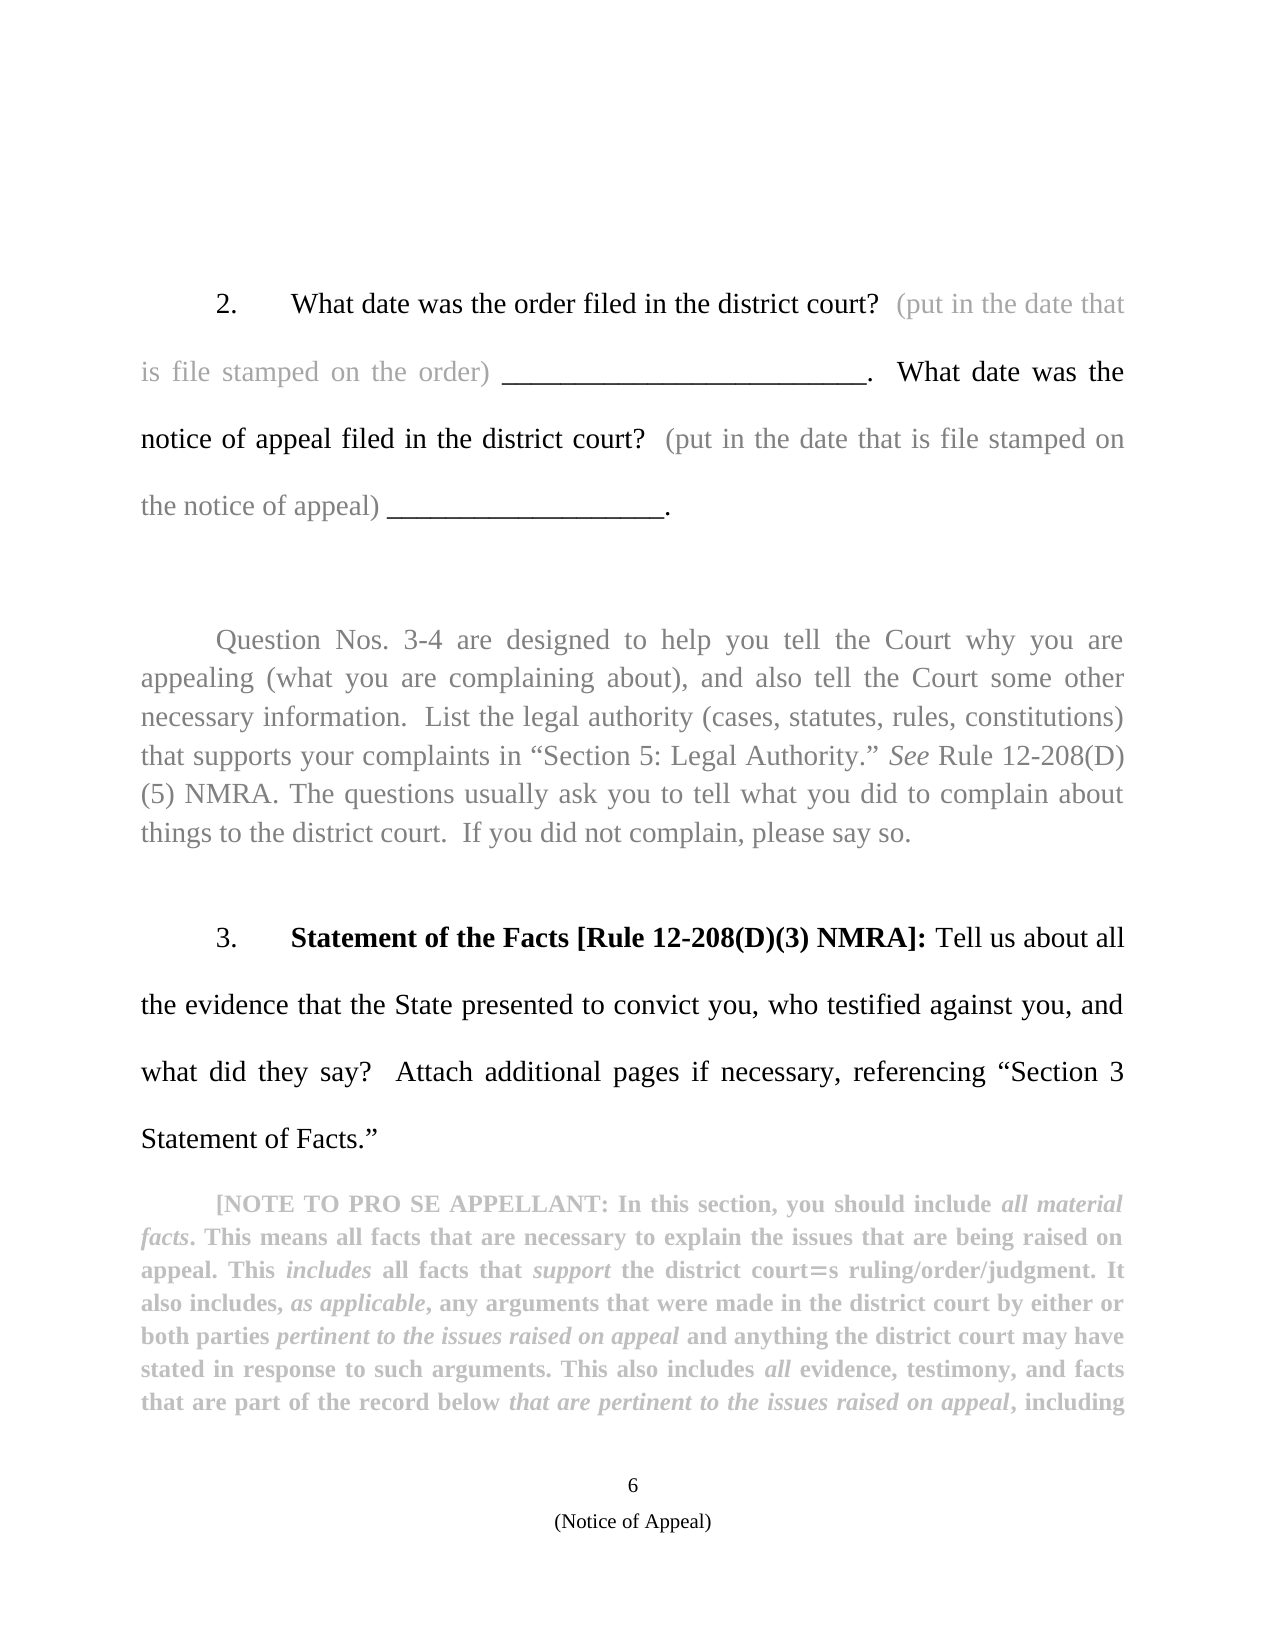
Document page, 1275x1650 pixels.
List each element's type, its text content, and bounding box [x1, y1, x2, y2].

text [141, 1189, 1125, 1416]
text Question Nos. 3-4 are designed to help you tell the Court why you are appealing (what you are complaining about), and also tell the Court some other necessary information. List the legal authority (cases, statutes, rules, constitutions) that supports your complaints in “Section 5: Legal Authority.” See Rule 12-208(D)(5) NMRA. The questions usually ask you to tell what you did to complain about things to the district court. If you did not complain, please say so. [141, 622, 1125, 848]
text 3. Statement of the Facts [Rule 12-208(D)(3) NMRA]: Tell us about all the evidence that the State presented to convict you, who testified against you, and what did they say? Attach additional pages if necessary, referencing “Section 3 Statement of Facts.” [141, 920, 1125, 1155]
list 2. What date was the order filed in the district court? (put in the date that is file stamped on the order) _________________________. What date was the notice of appeal filed in the district court? (put in the date that is file stamped on the notice of appeal) ___________________. [141, 287, 1125, 521]
